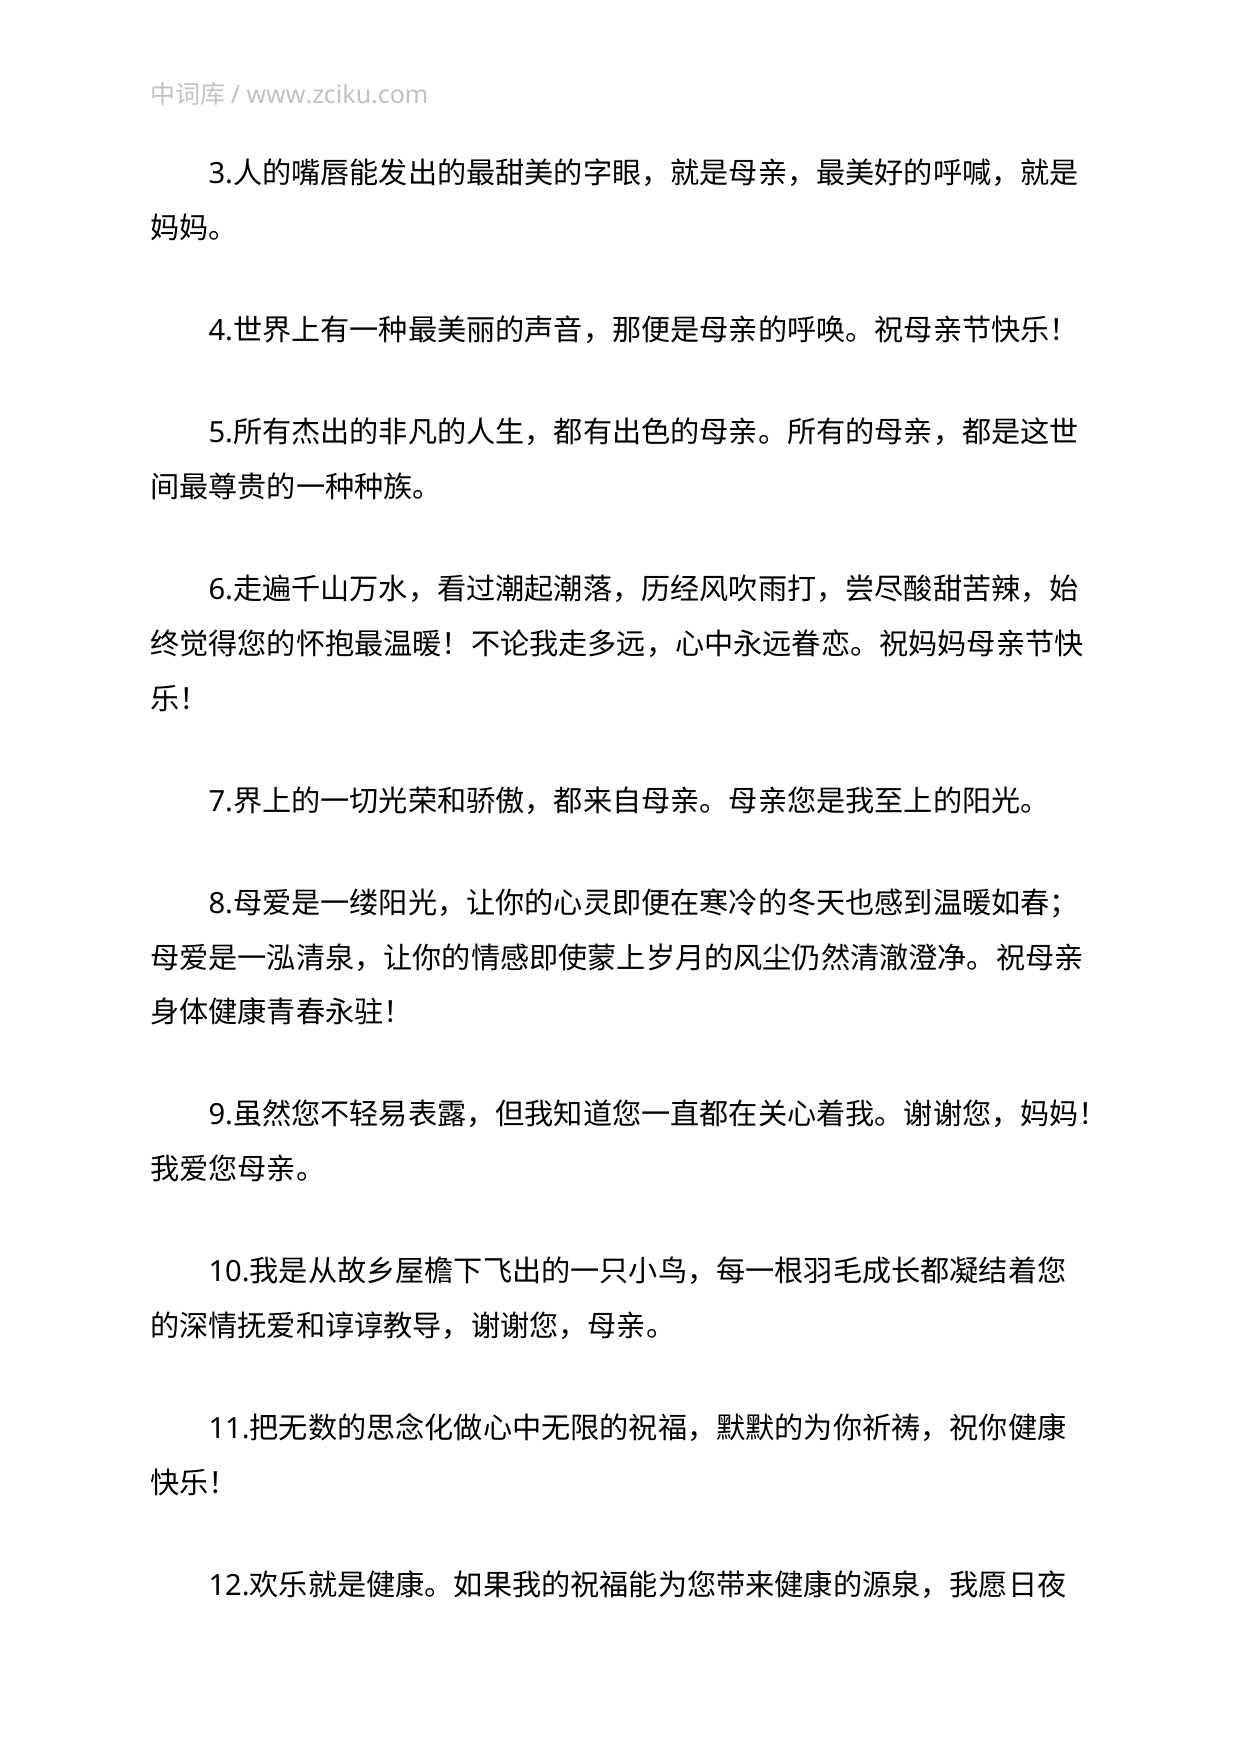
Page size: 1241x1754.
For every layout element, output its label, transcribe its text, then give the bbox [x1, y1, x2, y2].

text 3.人的嘴唇能发出的最甜美的字眼，就是母亲，最美好的呼喊，就是妈妈。 [150, 150, 1090, 247]
text 8.母爱是一缕阳光，让你的心灵即便在寒冷的冬天也感到温暖如春；母爱是一泓清泉，让你的情感即使蒙上岁月的风尘仍然清澈澄净。祝母亲身体健康青春永驻！ [150, 879, 1090, 1031]
text 5.所有杰出的非凡的人生，都有出色的母亲。所有的母亲，都是这世间最尊贵的一种种族。 [150, 409, 1090, 506]
text 11.把无数的思念化做心中无限的祝福，默默的为你祈祷，祝你健康快乐！ [150, 1404, 1090, 1502]
text 10.我是从故乡屋檐下飞出的一只小鸟，每一根羽毛成长都凝结着您的深情抚爱和谆谆教导，谢谢您，母亲。 [150, 1248, 1090, 1345]
text 6.走遍千山万水，看过潮起潮落，历经风吹雨打，尝尽酸甜苦辣，始终觉得您的怀抱最温暖！不论我走多远，心中永远眷恋。祝妈妈母亲节快乐！ [150, 566, 1090, 718]
text 4.世界上有一种最美丽的声音，那便是母亲的呼唤。祝母亲节快乐！ [150, 307, 1090, 349]
text 9.虽然您不轻易表露，但我知道您一直都在关心着我。谢谢您，妈妈！我爱您母亲。 [150, 1091, 1090, 1188]
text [150, 1561, 1090, 1603]
text 7.界上的一切光荣和骄傲，都来自母亲。母亲您是我至上的阳光。 [150, 777, 1090, 819]
